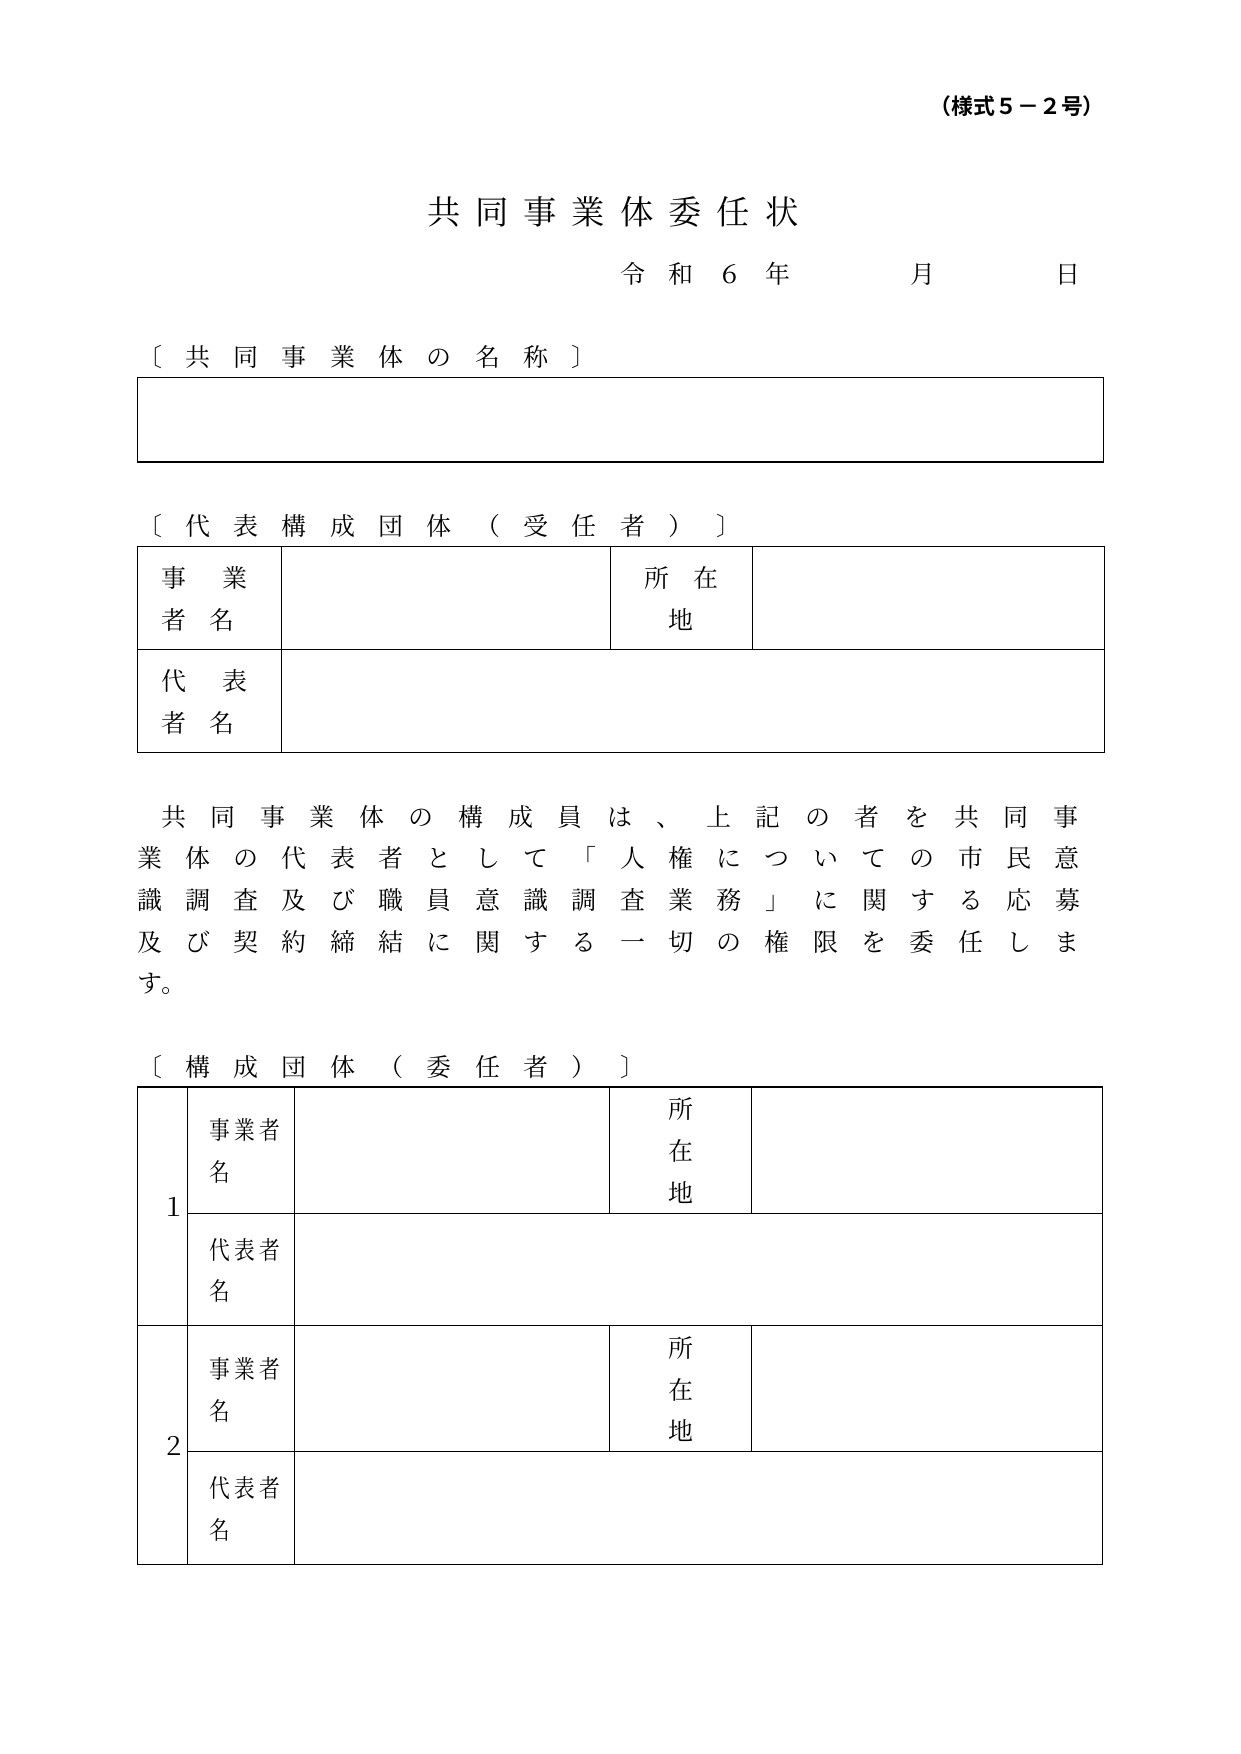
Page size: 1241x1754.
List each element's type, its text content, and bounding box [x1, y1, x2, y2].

text 〔共同事業体の名称〕 [137, 335, 1103, 377]
table_header 事業者名 [138, 547, 281, 649]
table_header １ [138, 1088, 187, 1325]
table_cell 代表者名 [188, 1214, 294, 1325]
table_header 所在地 [611, 547, 752, 649]
table_cell [295, 1452, 1102, 1563]
table_header 事業者名 [188, 1088, 294, 1212]
table_header [138, 378, 1103, 461]
text 共同事業体委任状 [137, 169, 1103, 252]
table_cell [282, 650, 1104, 752]
table_header 所在地 [610, 1088, 751, 1212]
text 〔代表構成団体（受任者）〕 [137, 504, 1103, 546]
table_cell [295, 1214, 1102, 1325]
table_header [752, 1088, 1102, 1212]
table_cell 事業者名 [188, 1326, 294, 1451]
table_cell 代表者名 [188, 1452, 294, 1563]
table_cell ２ [138, 1326, 187, 1563]
text 令和６年 月 日 [137, 252, 1103, 294]
table_cell 代表者名 [138, 650, 281, 752]
table_header [295, 1088, 609, 1212]
table_cell [752, 1326, 1102, 1451]
table_header [753, 547, 1104, 649]
table_header [282, 547, 610, 649]
text 共同事業体の構成員は、上記の者を共同事業体の代表者として「人権についての市民意識調査及び職員意識調査業務」に関する応募及び契約締結に関する一切の権限を委任します。 [128, 795, 1103, 1003]
text 〔構成団体（委任者）〕 [137, 1045, 1103, 1086]
table_cell [295, 1326, 609, 1451]
table_cell 所在地 [610, 1326, 751, 1451]
